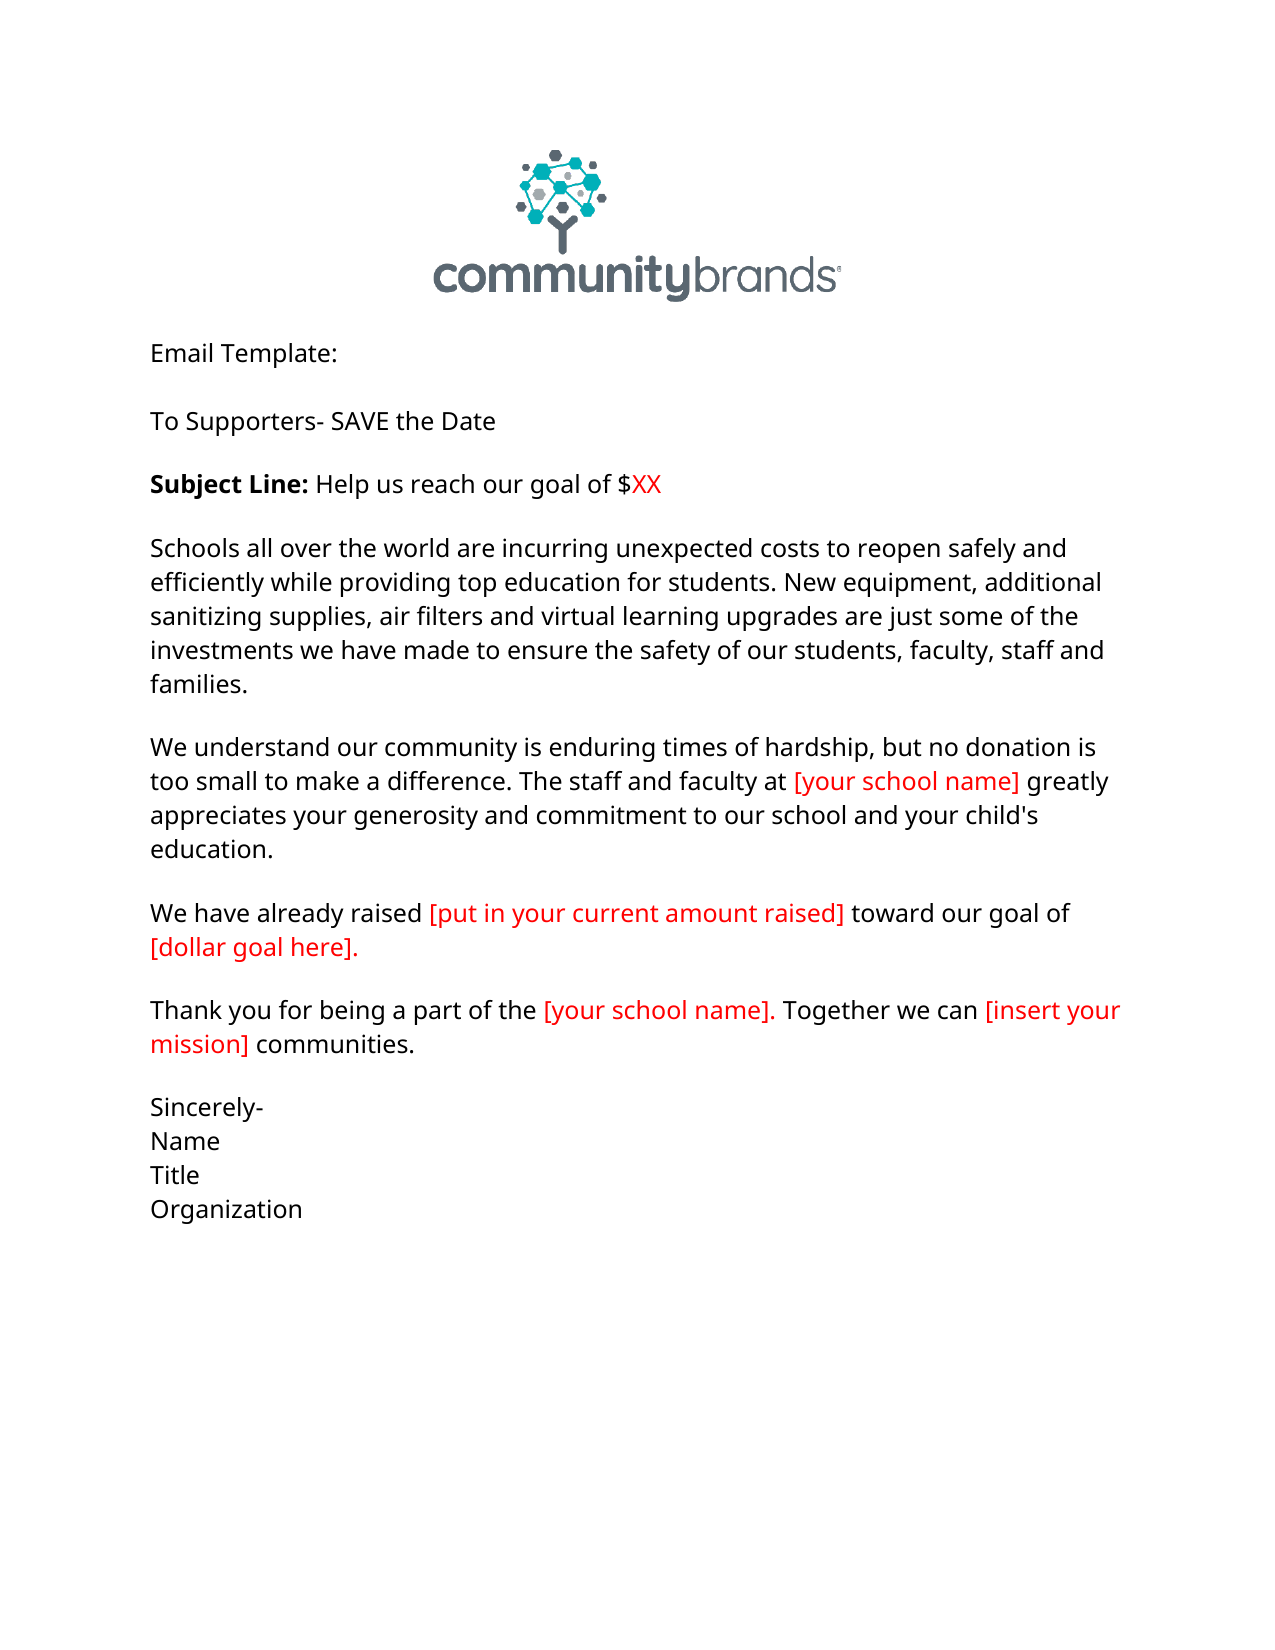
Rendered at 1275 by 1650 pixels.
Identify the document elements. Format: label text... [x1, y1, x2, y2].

text We have already raised [put in your current amount raised] toward our goal of [dollar goal here]. [150, 895, 1125, 963]
text To Supporters- SAVE the Date [150, 404, 1125, 438]
text Sincerely- [150, 1090, 1125, 1124]
text Title [150, 1158, 1125, 1192]
text We understand our community is enduring times of hardship, but no donation is too small to make a difference. The staff and faculty at [your school name] greatly appreciates your generosity and commitment to our school and your child's education. [150, 730, 1125, 866]
text Email Template: [150, 336, 1125, 370]
picture [433, 150, 842, 302]
text Name [150, 1124, 1125, 1158]
text Schools all over the world are incurring unexpected costs to reopen safely and efficiently while providing top education for students. New equipment, additional sanitizing supplies, air filters and virtual learning upgrades are just some of the investments we have made to ensure the safety of our students, faculty, staff and families. [150, 530, 1125, 701]
text Subject Line: Help us reach our goal of $XX [150, 467, 1125, 501]
text Organization [150, 1192, 1125, 1226]
text Thank you for being a part of the [your school name]. Together we can [insert your mission] communities. [150, 992, 1125, 1061]
